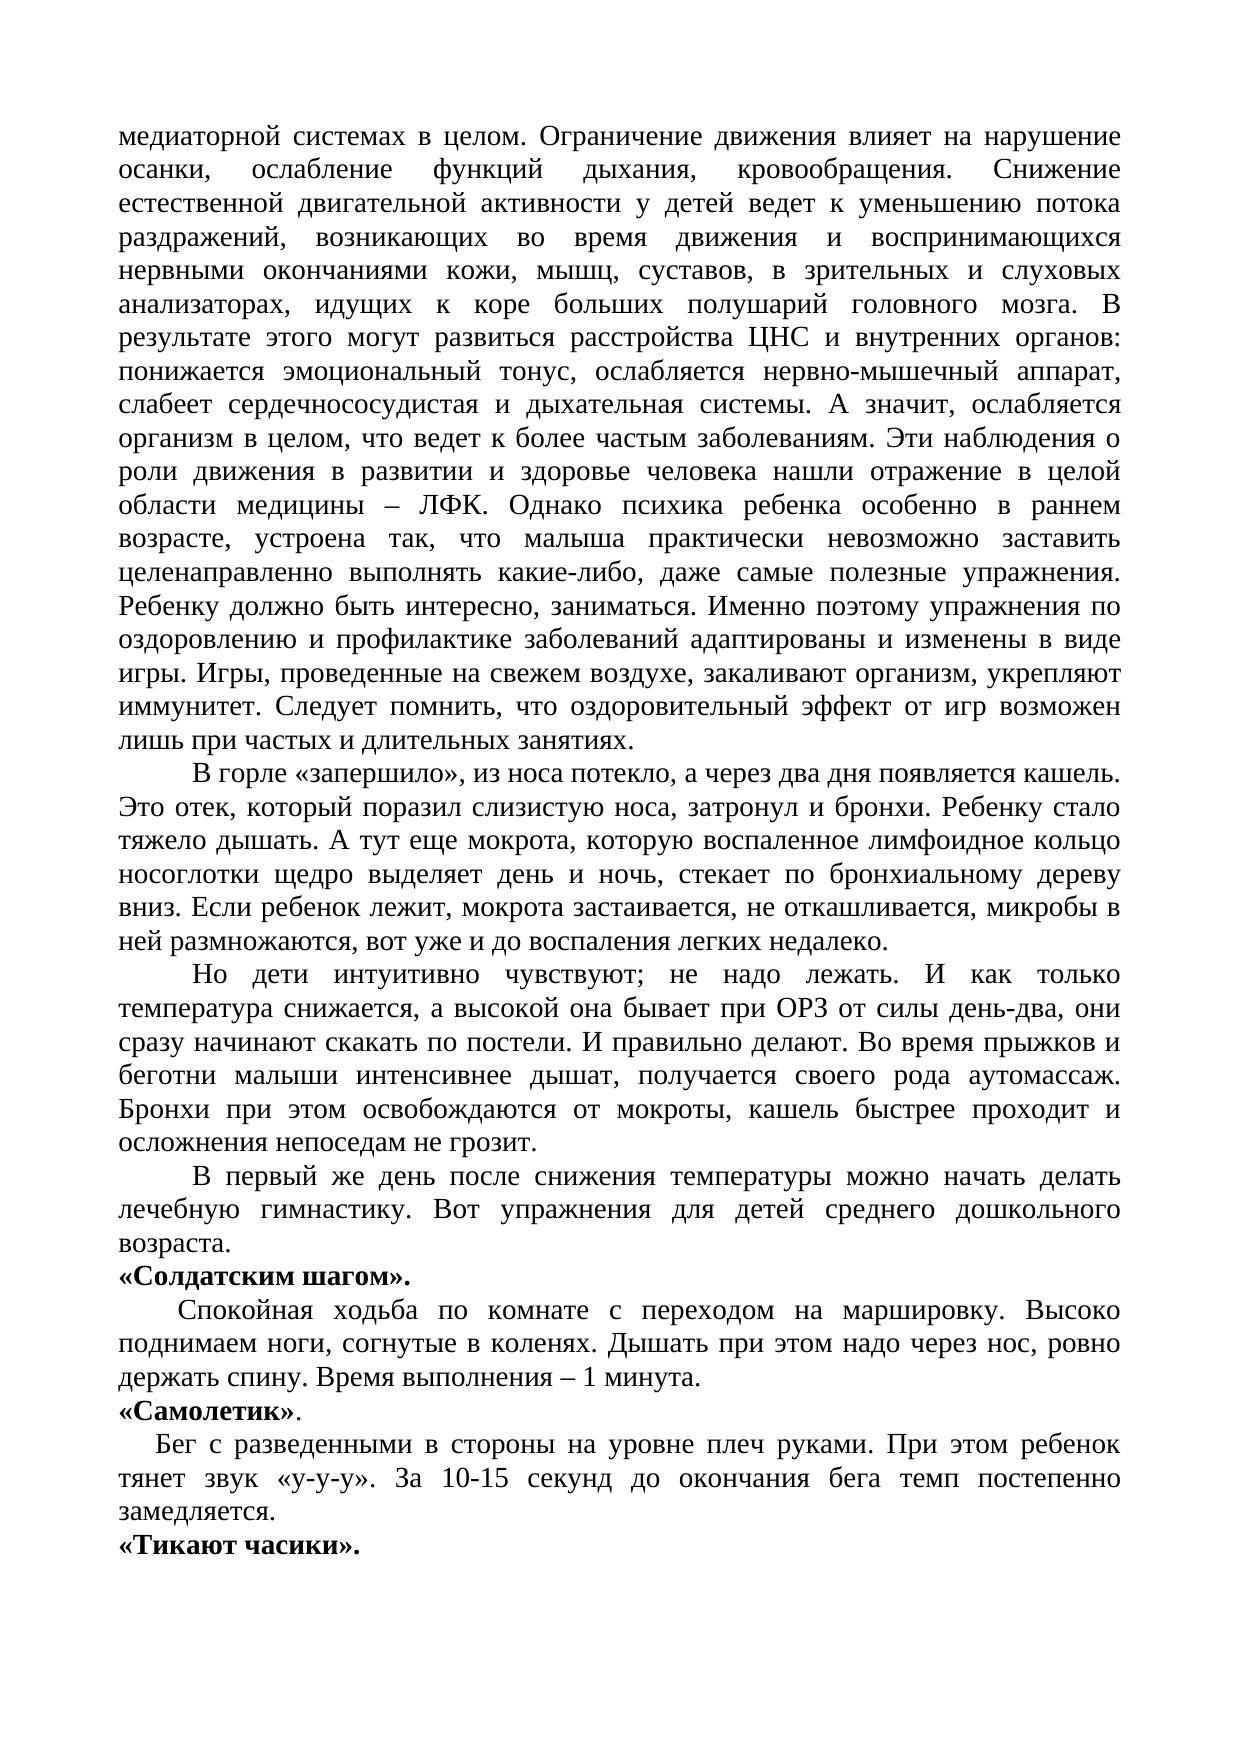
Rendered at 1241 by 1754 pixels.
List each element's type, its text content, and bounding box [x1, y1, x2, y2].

text «Тикают часики». [118, 1527, 1122, 1560]
text Спокойная ходьба по комнате с переходом на маршировку. Высоко поднимаем ноги, согнутые в коленях. Дышать при этом надо через нос, ровно держать спину. Время выполнения – 1 минута. [118, 1292, 1122, 1393]
text В горле «запершило», из носа потекло, а через два дня появляется кашель. Это отек, который поразил слизистую носа, затронул и бронхи. Ребенку стало тяжело дышать. А тут еще мокрота, которую воспаленное лимфоидное кольцо носоглотки щедро выделяет день и ночь, стекает по бронхиальному дереву вниз. Если ребенок лежит, мокрота застаивается, не откашливается, микробы в ней размножаются, вот уже и до воспаления легких недалеко. [118, 755, 1122, 957]
text Но дети интуитивно чувствуют; не надо лежать. И как только температура снижается, а высокой она бывает при ОРЗ от силы день-два, они сразу начинают скакать по постели. И правильно делают. Во время прыжков и беготни малыши интенсивнее дышат, получается своего рода аутомассаж. Бронхи при этом освобождаются от мокроты, кашель быстрее проходит и осложнения непоседам не грозит. [118, 957, 1122, 1158]
text «Солдатским шагом». [118, 1258, 1122, 1292]
text Бег с разведенными в стороны на уровне плеч руками. При этом ребенок тянет звук «у-у-у». За 10-15 секунд до окончания бега темп постепенно замедляется. [118, 1426, 1122, 1527]
text «Самолетик». [118, 1393, 1122, 1426]
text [118, 118, 1122, 755]
text В первый же день после снижения температуры можно начать делать лечебную гимнастику. Вот упражнения для детей среднего дошкольного возраста. [118, 1158, 1122, 1258]
